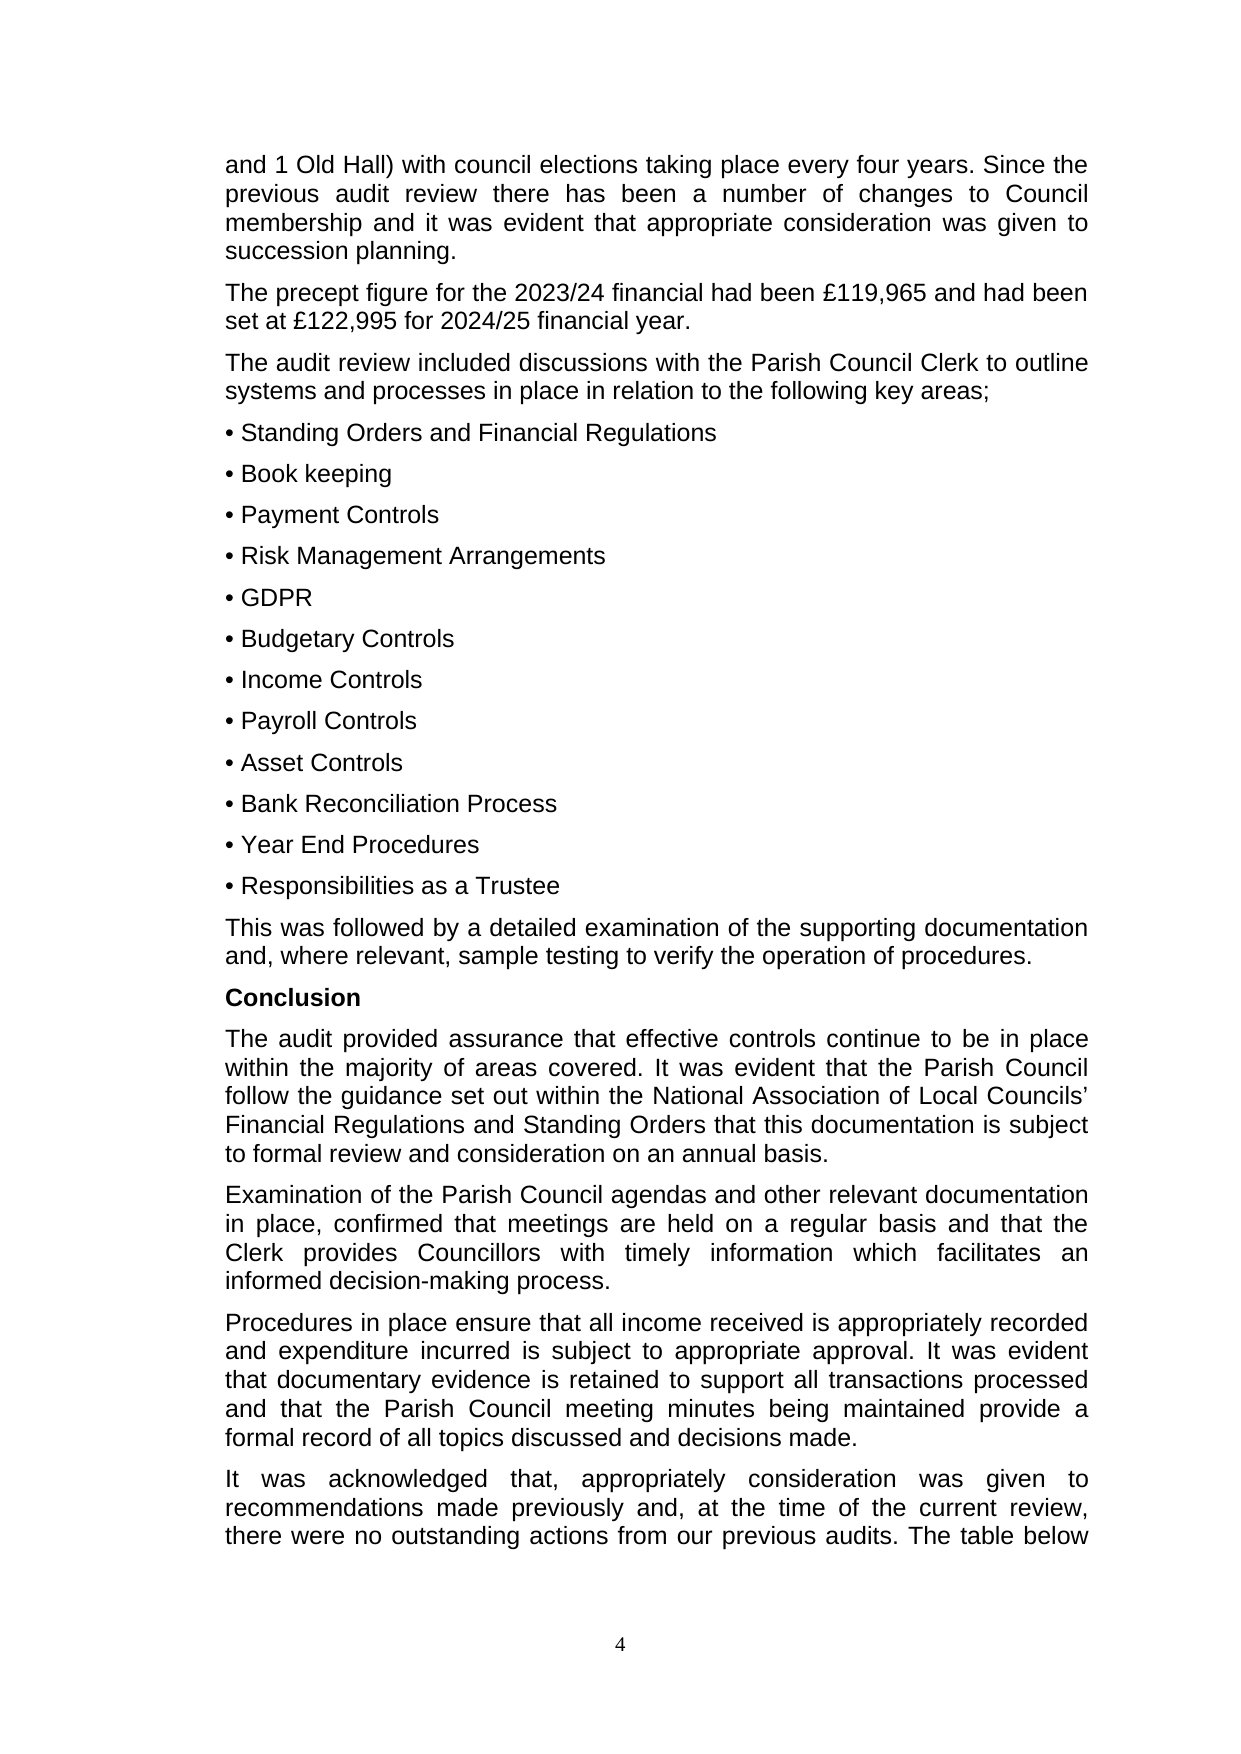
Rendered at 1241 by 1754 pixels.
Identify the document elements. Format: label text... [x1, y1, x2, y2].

text • Book keeping [225, 459, 1090, 487]
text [225, 1464, 1090, 1550]
text • Responsibilities as a Trustee [225, 871, 1090, 900]
text Conclusion [225, 982, 1090, 1011]
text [225, 150, 1090, 265]
text The audit review included discussions with the Parish Council Clerk to outline systems and processes in place in relation to the following key areas; [225, 347, 1090, 405]
text Procedures in place ensure that all income received is appropriately recorded and expenditure incurred is subject to appropriate approval. It was evident that documentary evidence is retained to support all transactions processed and that the Parish Council meeting minutes being maintained provide a formal record of all topics discussed and decisions made. [225, 1307, 1090, 1451]
text • Year End Procedures [225, 830, 1090, 859]
text Examination of the Parish Council agendas and other relevant documentation in place, confirmed that meetings are held on a regular basis and that the Clerk provides Councillors with timely information which facilitates an informed decision-making process. [225, 1180, 1090, 1295]
text The audit provided assurance that effective controls continue to be in place within the majority of areas covered. It was evident that the Parish Council follow the guidance set out within the National Association of Local Councils’ Financial Regulations and Standing Orders that this documentation is subject to formal review and consideration on an annual basis. [225, 1024, 1090, 1167]
text • Payroll Controls [225, 706, 1090, 735]
text • Standing Orders and Financial Regulations [225, 417, 1090, 446]
text • Income Controls [225, 665, 1090, 694]
text • Budgetary Controls [225, 624, 1090, 652]
text • Risk Management Arrangements [225, 541, 1090, 570]
text • Asset Controls [225, 747, 1090, 776]
text This was followed by a detailed examination of the supporting documentation and, where relevant, sample testing to verify the operation of procedures. [225, 912, 1090, 970]
text • GDPR [225, 582, 1090, 611]
text • Bank Reconciliation Process [225, 789, 1090, 817]
text The precept figure for the 2023/24 financial had been £119,965 and had been set at £122,995 for 2024/25 financial year. [225, 277, 1090, 335]
text • Payment Controls [225, 500, 1090, 529]
